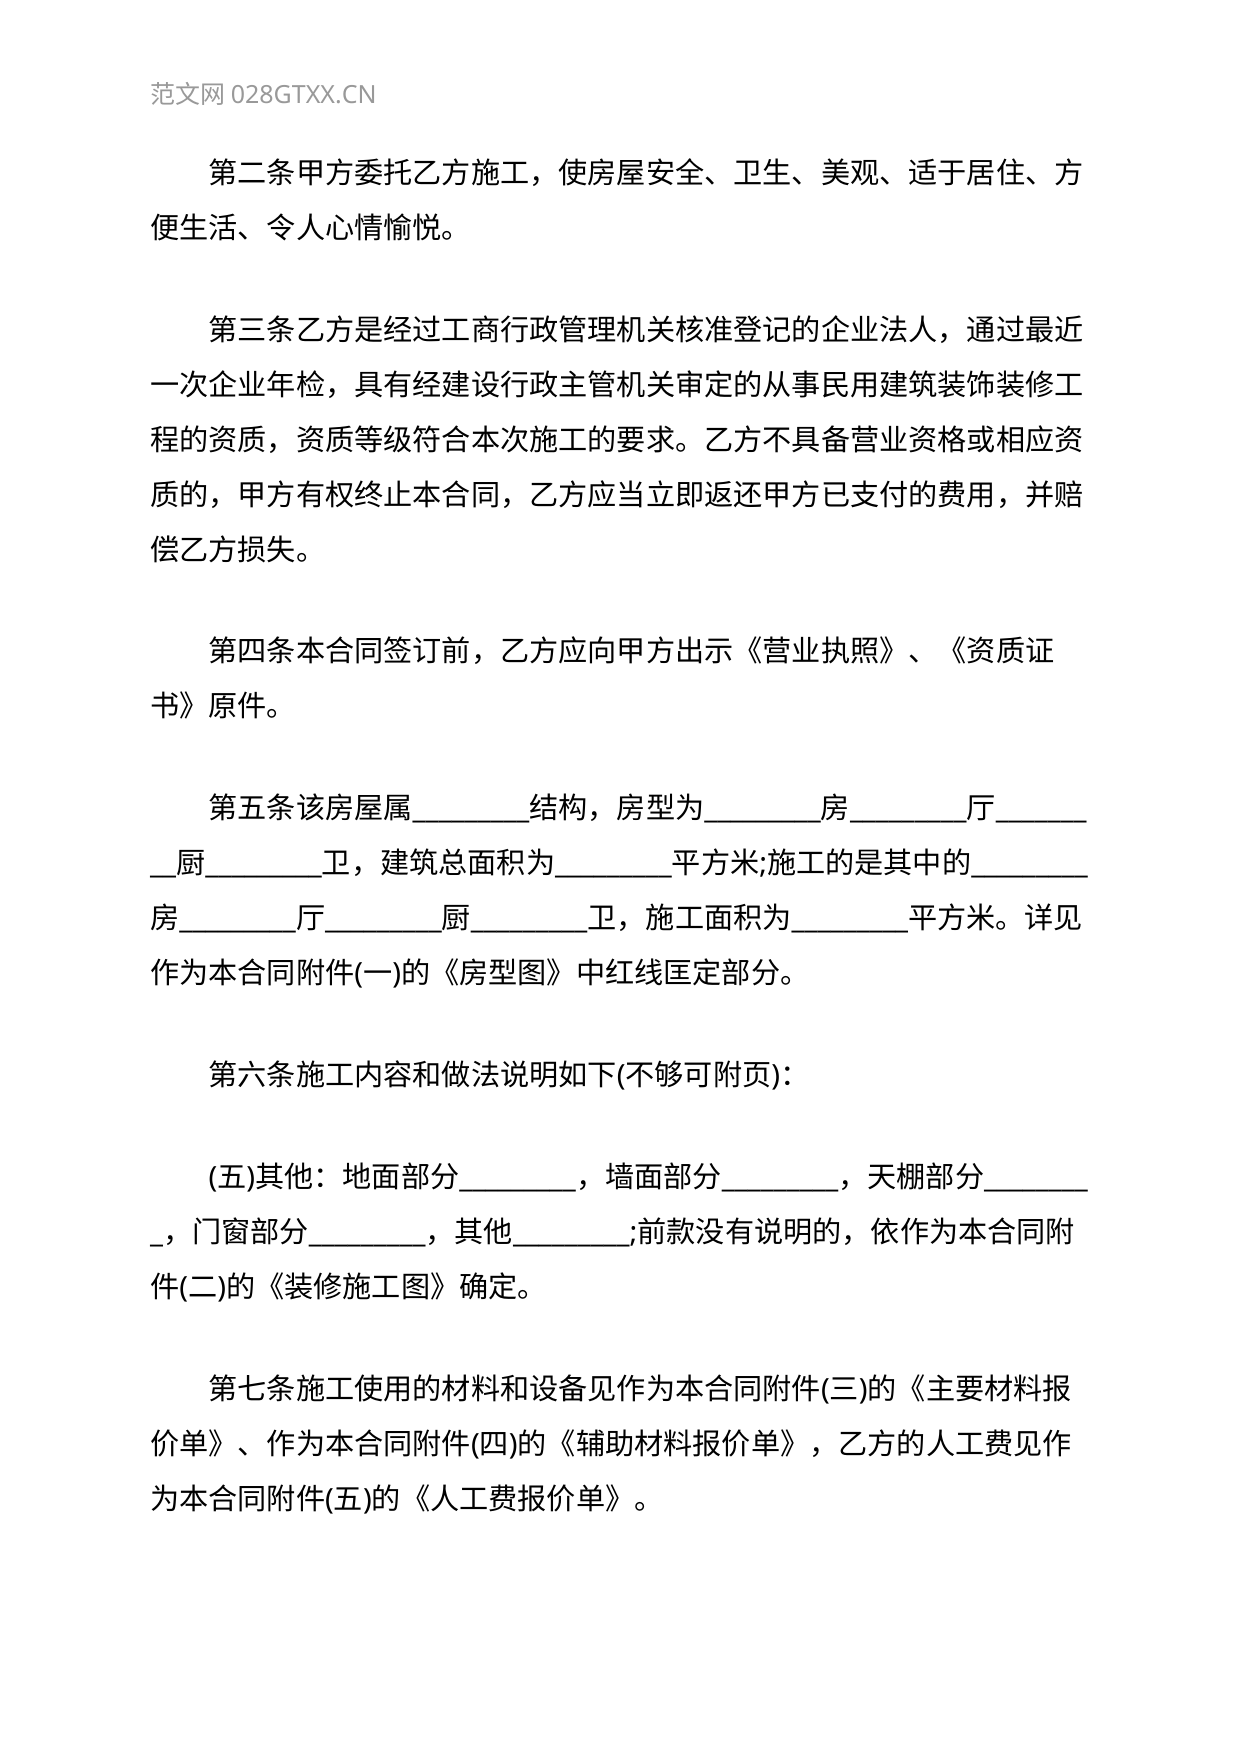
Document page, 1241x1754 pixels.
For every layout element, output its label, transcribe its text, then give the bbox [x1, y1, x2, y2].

text 第五条该房屋属_________结构，房型为_________房_________厅_________厨_________卫，建筑总面积为_________平方米;施工的是其中的_________房_________厅_________厨_________卫，施工面积为_________平方米。详见作为本合同附件(一)的《房型图》中红线匡定部分。 [150, 785, 1090, 992]
text 第六条施工内容和做法说明如下(不够可附页)： [150, 1052, 1090, 1094]
text 第四条本合同签订前，乙方应向甲方出示《营业执照》、《资质证书》原件。 [150, 628, 1090, 725]
text (五)其他：地面部分_________，墙面部分_________，天棚部分_________，门窗部分_________，其他_________;前款没有说明的，依作为本合同附件(二)的《装修施工图》确定。 [150, 1154, 1090, 1306]
text 第三条乙方是经过工商行政管理机关核准登记的企业法人，通过最近一次企业年检，具有经建设行政主管机关审定的从事民用建筑装饰装修工程的资质，资质等级符合本次施工的要求。乙方不具备营业资格或相应资质的，甲方有权终止本合同，乙方应当立即返还甲方已支付的费用，并赔偿乙方损失。 [150, 307, 1090, 568]
text 第七条施工使用的材料和设备见作为本合同附件(三)的《主要材料报价单》、作为本合同附件(四)的《辅助材料报价单》，乙方的人工费见作为本合同附件(五)的《人工费报价单》。 [150, 1366, 1090, 1518]
text 第二条甲方委托乙方施工，使房屋安全、卫生、美观、适于居住、方便生活、令人心情愉悦。 [150, 150, 1090, 247]
